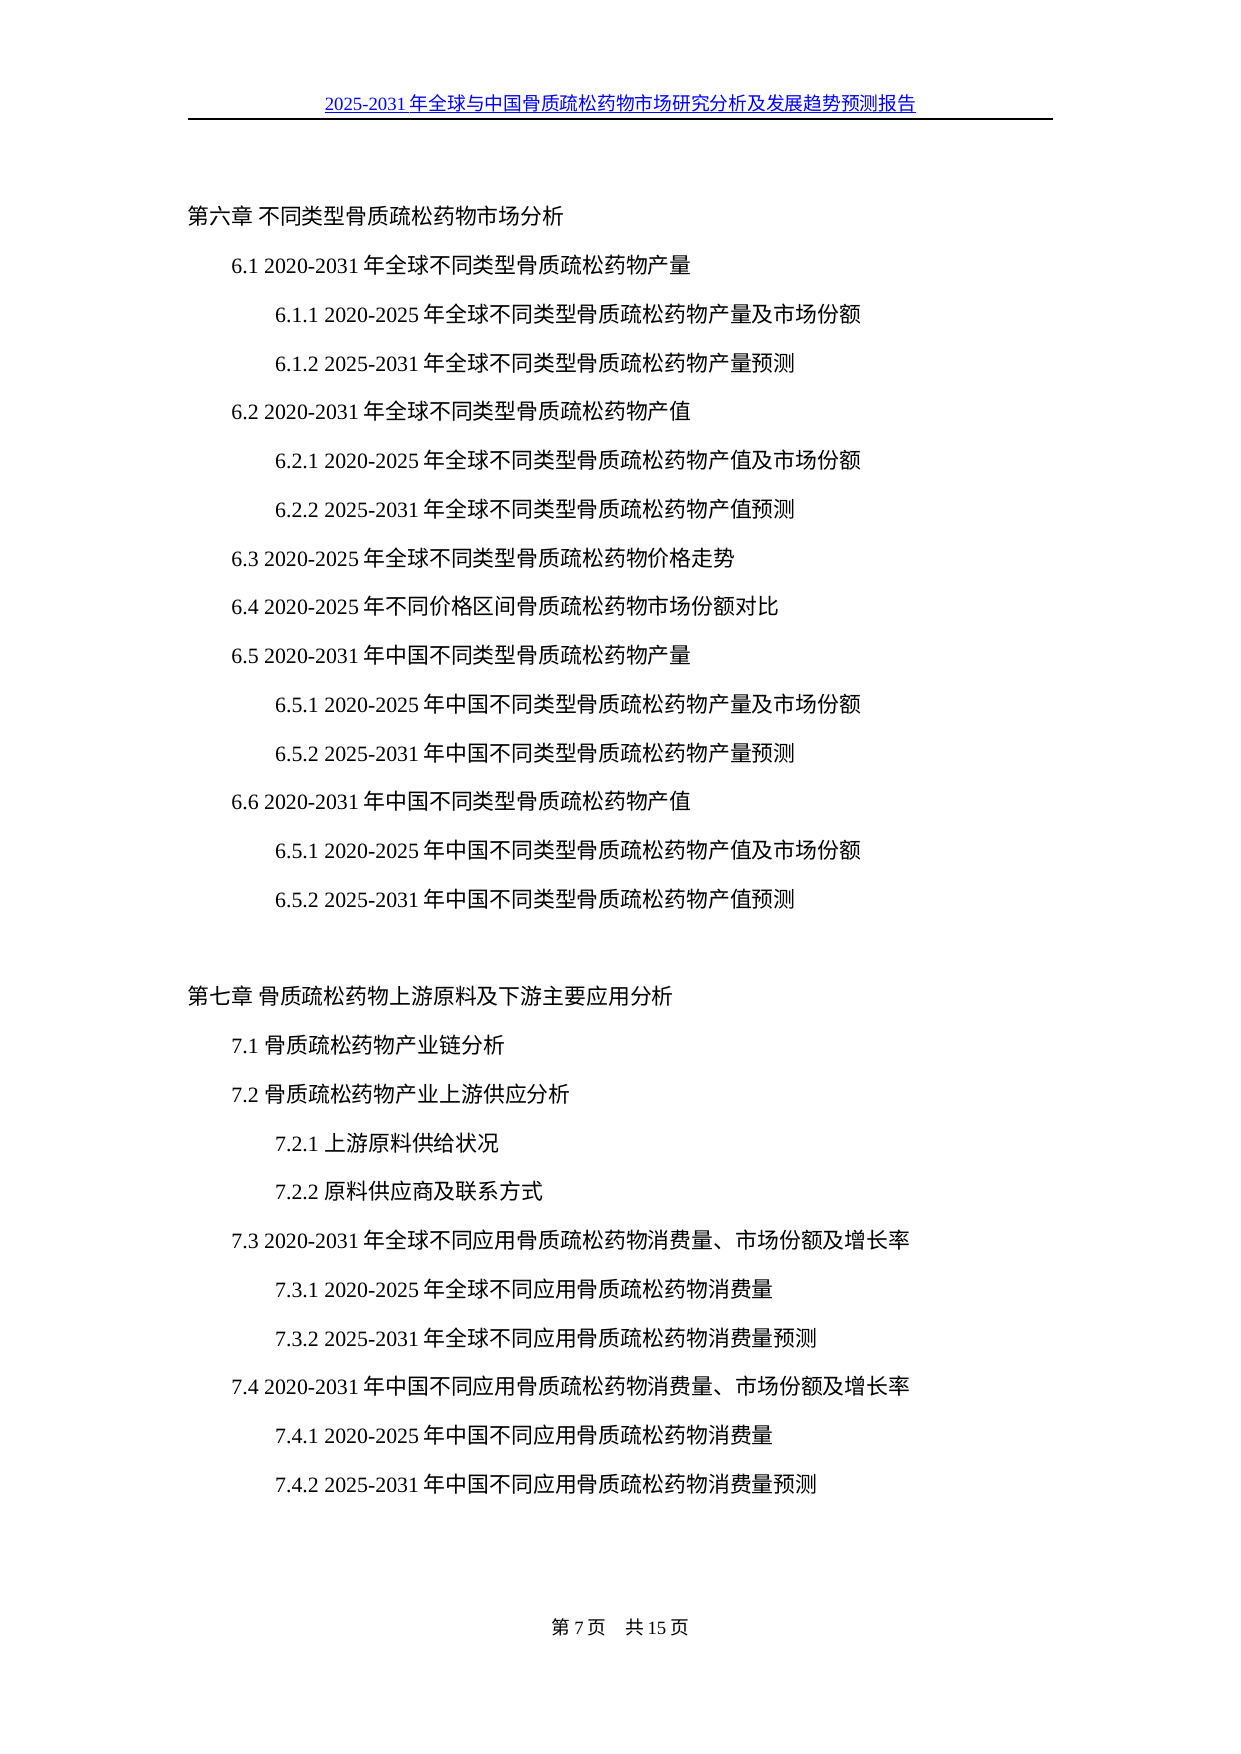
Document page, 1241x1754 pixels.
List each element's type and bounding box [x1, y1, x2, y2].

text [187, 150, 1053, 1499]
